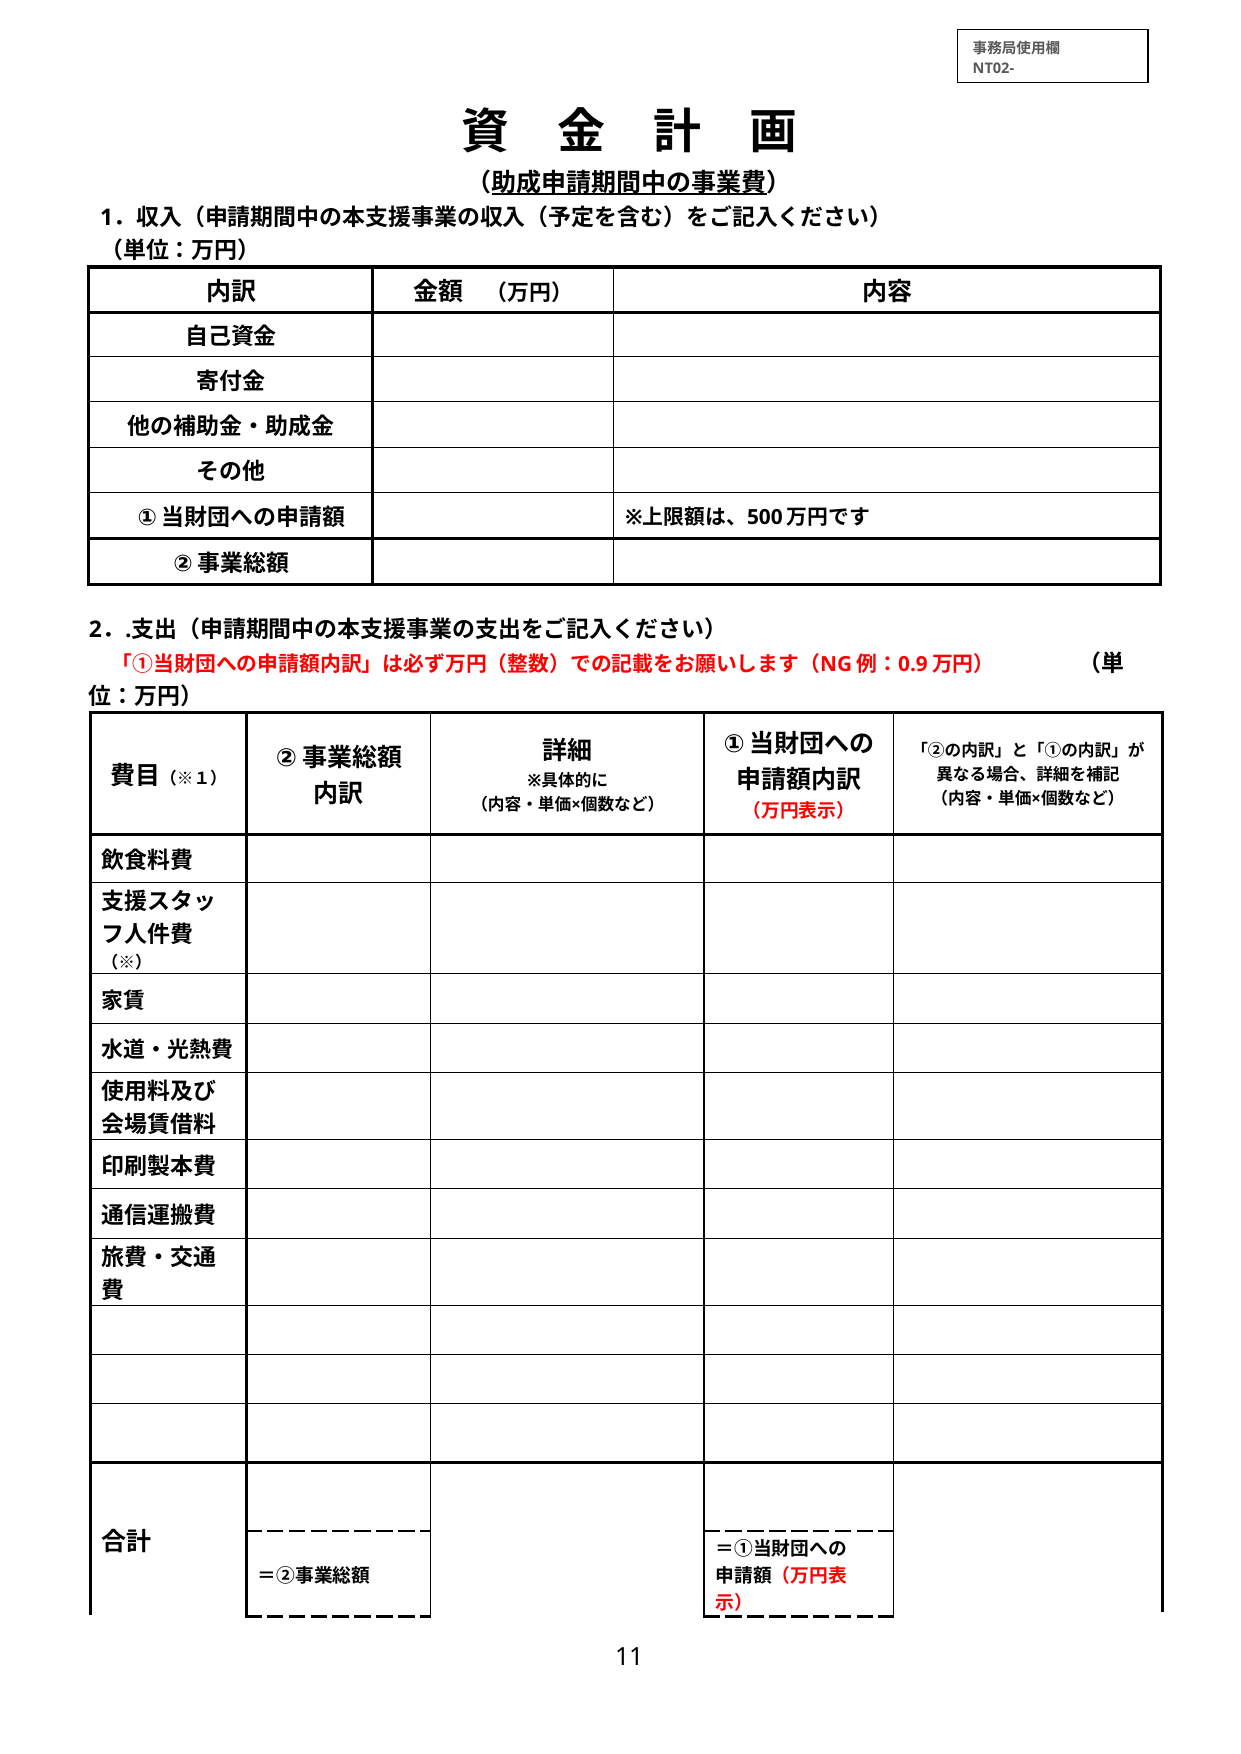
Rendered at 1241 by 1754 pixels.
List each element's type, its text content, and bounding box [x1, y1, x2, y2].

table_cell [374, 448, 613, 492]
table_cell [705, 1464, 893, 1530]
table_header 費目（※１） [92, 714, 245, 832]
table_cell 飲食料費 [92, 836, 245, 882]
table_cell その他 [90, 448, 371, 492]
table_cell [431, 1355, 703, 1403]
table_cell ①当財団への申請額 [90, 493, 371, 537]
table_cell [431, 1306, 703, 1354]
table_header 1．収入（申請期間中の本支援事業の収入（予定を含む）をご記入ください） （単位：万円） [89, 199, 1161, 265]
table_cell [248, 1464, 430, 1530]
table_cell [431, 1073, 703, 1139]
table_cell [92, 1404, 245, 1461]
table_cell [92, 1355, 245, 1403]
table_cell [374, 540, 613, 582]
table_cell 通信運搬費 [92, 1189, 245, 1237]
table_cell [248, 883, 430, 973]
table_cell [705, 1404, 893, 1461]
table_cell [614, 357, 1159, 401]
table_cell [248, 1024, 430, 1072]
table_cell [248, 836, 430, 882]
table_cell [705, 883, 893, 973]
table_cell [894, 1355, 1161, 1403]
table_cell 内容 [614, 269, 1159, 311]
table_cell [894, 1239, 1161, 1305]
table_cell [894, 1464, 1162, 1615]
table_cell [374, 493, 613, 537]
table_header 詳細 ※具体的に （内容・単価×個数など） [431, 714, 703, 832]
table_header ②事業総額 内訳 [248, 714, 430, 832]
table_cell [374, 357, 613, 401]
text 「①当財団への申請額内訳」は必ず万円（整数）での記載をお願いします（NG例：0.9万円） （単位：万円） [89, 644, 1169, 711]
table_cell [431, 1239, 703, 1305]
table_cell [431, 1140, 703, 1188]
table_cell [248, 1404, 430, 1461]
table_cell 家賃 [92, 974, 245, 1022]
table_cell [705, 1073, 893, 1139]
text 資 金 計 画 [89, 93, 1169, 162]
table_cell 支援スタッフ人件費（※） [92, 883, 245, 973]
table_cell [431, 1404, 703, 1461]
table_cell [248, 1306, 430, 1354]
table_cell [705, 1355, 893, 1403]
table_cell [248, 974, 430, 1022]
table_cell [894, 1024, 1161, 1072]
table_cell [431, 1189, 703, 1237]
table_cell [431, 974, 703, 1022]
table_cell [705, 1189, 893, 1237]
table_cell [894, 1140, 1161, 1188]
table_cell [705, 1239, 893, 1305]
table_cell [374, 402, 613, 447]
table_cell ＝②事業総額 [248, 1530, 430, 1615]
table_cell [614, 448, 1159, 492]
table_cell [894, 1189, 1161, 1237]
table_cell [431, 883, 703, 973]
table_cell [894, 974, 1161, 1022]
table_cell 印刷製本費 [92, 1140, 245, 1188]
table_cell 旅費・交通費 [92, 1239, 245, 1305]
table_cell [894, 836, 1161, 882]
table_cell 水道・光熱費 [92, 1024, 245, 1072]
table_cell [614, 540, 1159, 582]
table_cell [248, 1073, 430, 1139]
table_cell [431, 1464, 703, 1615]
table_cell [614, 314, 1159, 356]
table_cell [431, 1024, 703, 1072]
text （助成申請期間中の事業費） [89, 162, 1169, 199]
table_header 「②の内訳」と「①の内訳」が 異なる場合、詳細を補記 （内容・単価×個数など） [894, 714, 1161, 832]
table_cell [614, 402, 1159, 447]
table_cell [705, 1306, 893, 1354]
table_cell [248, 1355, 430, 1403]
table_cell 他の補助金・助成金 [90, 402, 371, 447]
table_cell [705, 836, 893, 882]
table_cell 金額 （万円） [374, 269, 613, 311]
table_cell [248, 1189, 430, 1237]
table_cell [248, 1239, 430, 1305]
table_cell ※上限額は、500万円です [614, 493, 1159, 537]
table_cell 寄付金 [90, 357, 371, 401]
table_cell [705, 1024, 893, 1072]
table_cell [248, 1140, 430, 1188]
table_cell [894, 1306, 1161, 1354]
table_cell ②事業総額 [90, 540, 371, 582]
table_cell [894, 1073, 1161, 1139]
table_cell [894, 883, 1161, 973]
table_cell [431, 836, 703, 882]
table_cell [705, 1140, 893, 1188]
table_cell [92, 1306, 245, 1354]
table_header ①当財団への 申請額内訳 （万円表示） [705, 714, 893, 832]
table_cell 使用料及び会場賃借料 [92, 1073, 245, 1139]
table_cell [374, 314, 613, 356]
table_cell ＝①当財団への 申請額（万円表示） [705, 1530, 893, 1615]
table_cell [705, 974, 893, 1022]
table_cell [894, 1404, 1161, 1461]
table_cell 合計 [92, 1464, 245, 1615]
table_cell 内訳 [90, 269, 371, 311]
text 2．.支出（申請期間中の本支援事業の支出をご記入ください） [89, 611, 1169, 644]
table_cell 自己資金 [90, 314, 371, 356]
